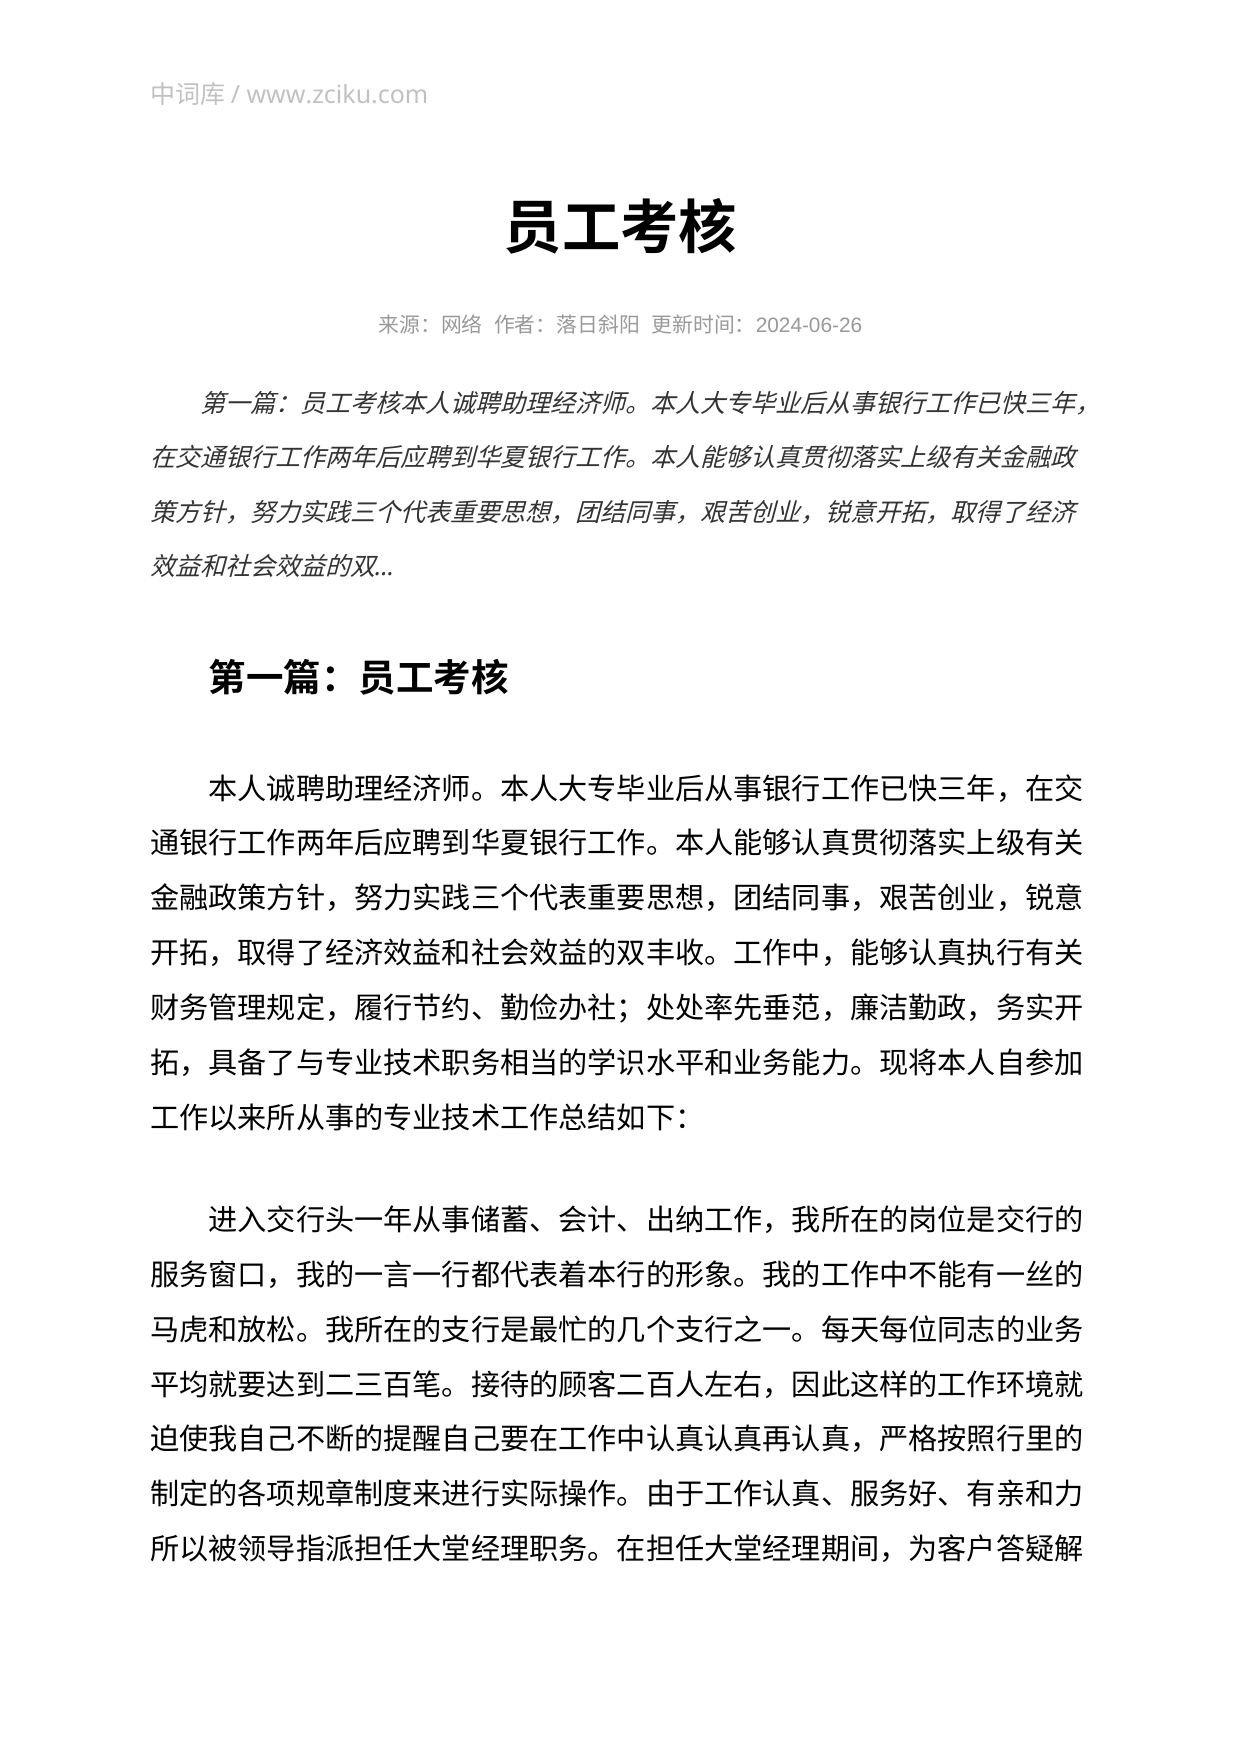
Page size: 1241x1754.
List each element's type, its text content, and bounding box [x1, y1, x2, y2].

text 本人诚聘助理经济师。本人大专毕业后从事银行工作已快三年，在交通银行工作两年后应聘到华夏银行工作。本人能够认真贯彻落实上级有关金融政策方针，努力实践三个代表重要思想，团结同事，艰苦创业，锐意开拓，取得了经济效益和社会效益的双丰收。工作中，能够认真执行有关财务管理规定，履行节约、勤俭办社；处处率先垂范，廉洁勤政，务实开拓，具备了与专业技术职务相当的学识水平和业务能力。现将本人自参加工作以来所从事的专业技术工作总结如下： [150, 765, 1090, 1137]
text 第一篇：员工考核 [150, 648, 1090, 702]
text 第一篇：员工考核本人诚聘助理经济师。本人大专毕业后从事银行工作已快三年，在交通银行工作两年后应聘到华夏银行工作。本人能够认真贯彻落实上级有关金融政策方针，努力实践三个代表重要思想，团结同事，艰苦创业，锐意开拓，取得了经济效益和社会效益的双... [150, 383, 1090, 583]
subtitle 员工考核 [150, 181, 1090, 266]
text 来源：网络 作者：落日斜阳 更新时间：2024-06-26 [150, 313, 1090, 337]
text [150, 1196, 1090, 1568]
